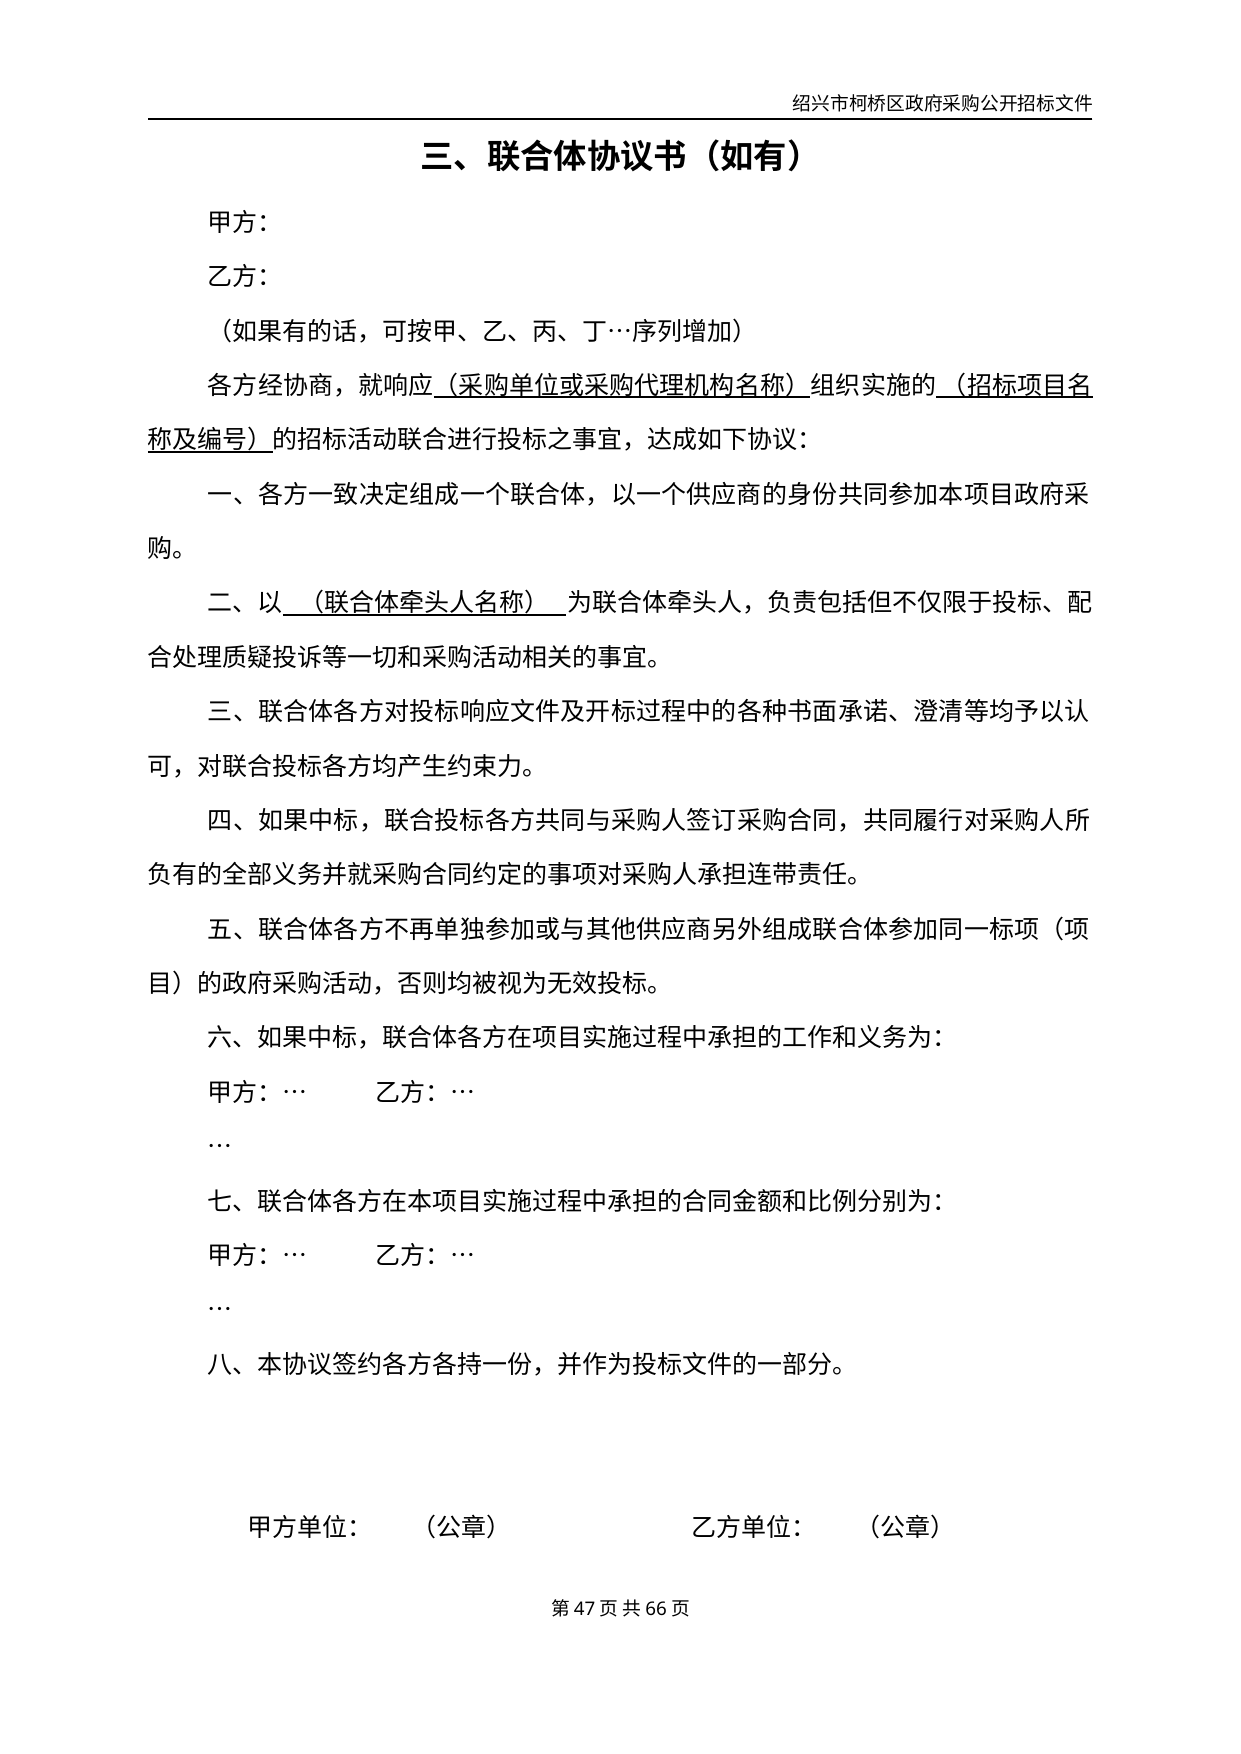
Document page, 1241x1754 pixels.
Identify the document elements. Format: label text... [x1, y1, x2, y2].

text … [148, 1127, 1092, 1163]
text 一、各方一致决定组成一个联合体，以一个供应商的身份共同参加本项目政府采购。 [148, 474, 1092, 565]
text 三、联合体协议书（如有） [148, 130, 1092, 178]
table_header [176, 1507, 620, 1556]
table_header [620, 1507, 1064, 1556]
text （如果有的话，可按甲、乙、丙、丁…序列增加） [148, 311, 1092, 347]
text 甲方：… 乙方：… [148, 1235, 1092, 1272]
text 四、如果中标，联合投标各方共同与采购人签订采购合同，共同履行对采购人所负有的全部义务并就采购合同约定的事项对采购人承担连带责任。 [148, 800, 1092, 891]
text 二、以 （联合体牵头人名称） 为联合体牵头人，负责包括但不仅限于投标、配合处理质疑投诉等一切和采购活动相关的事宜。 [148, 583, 1092, 673]
text 乙方： [148, 257, 1092, 293]
text 七、联合体各方在本项目实施过程中承担的合同金额和比例分别为： [148, 1181, 1092, 1217]
text 五、联合体各方不再单独参加或与其他供应商另外组成联合体参加同一标项（项目）的政府采购活动，否则均被视为无效投标。 [148, 909, 1092, 1000]
text 各方经协商，就响应（采购单位或采购代理机构名称）组织实施的 （招标项目名称及编号）的招标活动联合进行投标之事宜，达成如下协议： [148, 365, 1092, 456]
text 六、如果中标，联合体各方在项目实施过程中承担的工作和义务为： [148, 1018, 1092, 1054]
text … [148, 1290, 1092, 1326]
text 甲方：… 乙方：… [148, 1072, 1092, 1108]
text 甲方： [148, 202, 1092, 238]
text 三、联合体各方对投标响应文件及开标过程中的各种书面承诺、澄清等均予以认可，对联合投标各方均产生约束力。 [148, 692, 1092, 782]
text 八、本协议签约各方各持一份，并作为投标文件的一部分。 [148, 1344, 1092, 1380]
